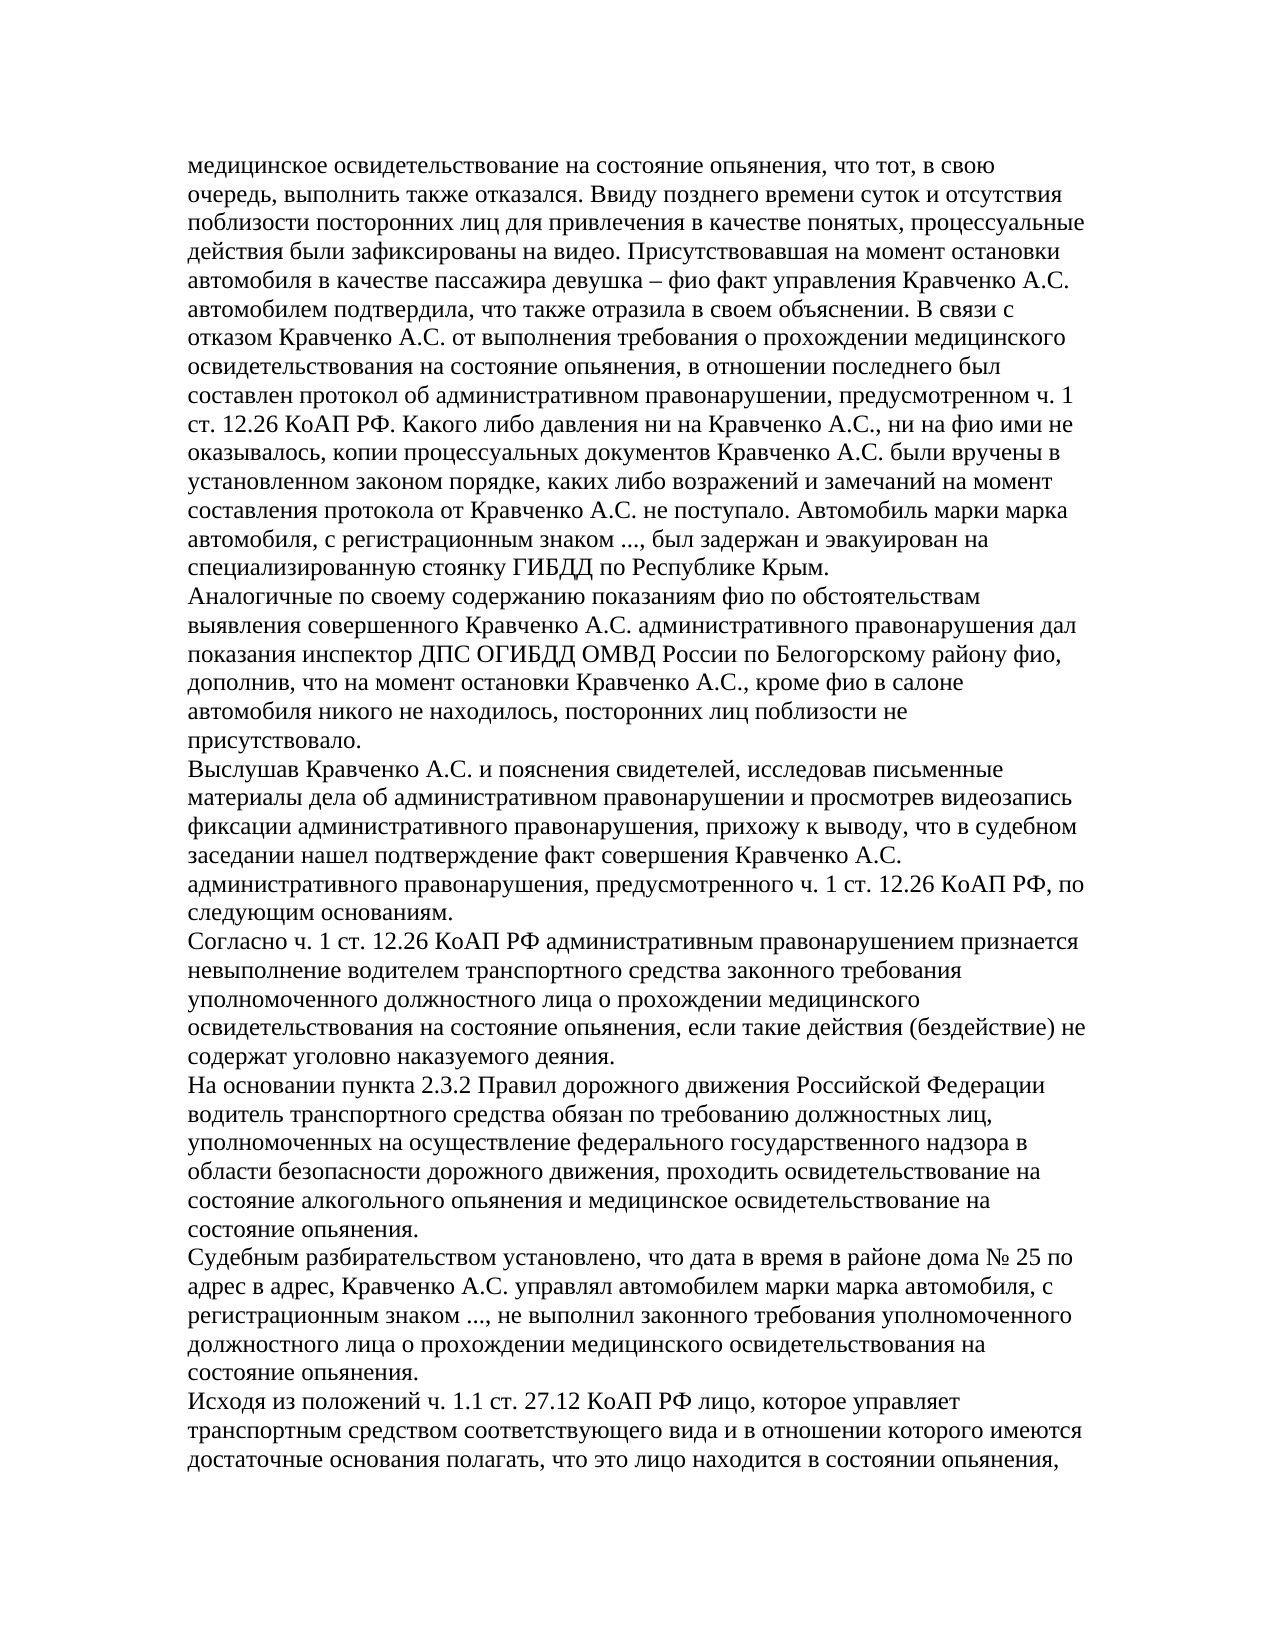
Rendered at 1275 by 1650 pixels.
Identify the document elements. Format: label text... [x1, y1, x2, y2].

text Выслушав Кравченко А.С. и пояснения свидетелей, исследовав письменные материалы дела об административном правонарушении и просмотрев видеозапись фиксации административного правонарушения, прихожу к выводу, что в судебном заседании нашел подтверждение факт совершения Кравченко А.С. административного правонарушения, предусмотренного ч. 1 ст. 12.26 КоАП РФ, по следующим основаниям. [187, 754, 1087, 926]
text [187, 150, 1087, 581]
text Судебным разбирательством установлено, что дата в время в районе дома № 25 по адрес в адрес, Кравченко А.С. управлял автомобилем марки марка автомобиля, с регистрационным знаком ..., не выполнил законного требования уполномоченного должностного лица о прохождении медицинского освидетельствования на состояние опьянения. [187, 1242, 1087, 1386]
text Согласно ч. 1 ст. 12.26 КоАП РФ административным правонарушением признается невыполнение водителем транспортного средства законного требования уполномоченного должностного лица о прохождении медицинского освидетельствования на состояние опьянения, если такие действия (бездействие) не содержат уголовно наказуемого деяния. [187, 926, 1087, 1070]
text Аналогичные по своему содержанию показаниям фио по обстоятельствам выявления совершенного Кравченко А.С. административного правонарушения дал показания инспектор ДПС ОГИБДД ОМВД России по Белогорскому району фио, дополнив, что на момент остановки Кравченко А.С., кроме фио в салоне автомобиля никого не находилось, посторонних лиц поблизости не присутствовало. [187, 581, 1087, 754]
text На основании пункта 2.3.2 Правил дорожного движения Российской Федерации водитель транспортного средства обязан по требованию должностных лиц, уполномоченных на осуществление федерального государственного надзора в области безопасности дорожного движения, проходить освидетельствование на состояние алкогольного опьянения и медицинское освидетельствование на состояние опьянения. [187, 1070, 1087, 1242]
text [187, 1386, 1087, 1472]
